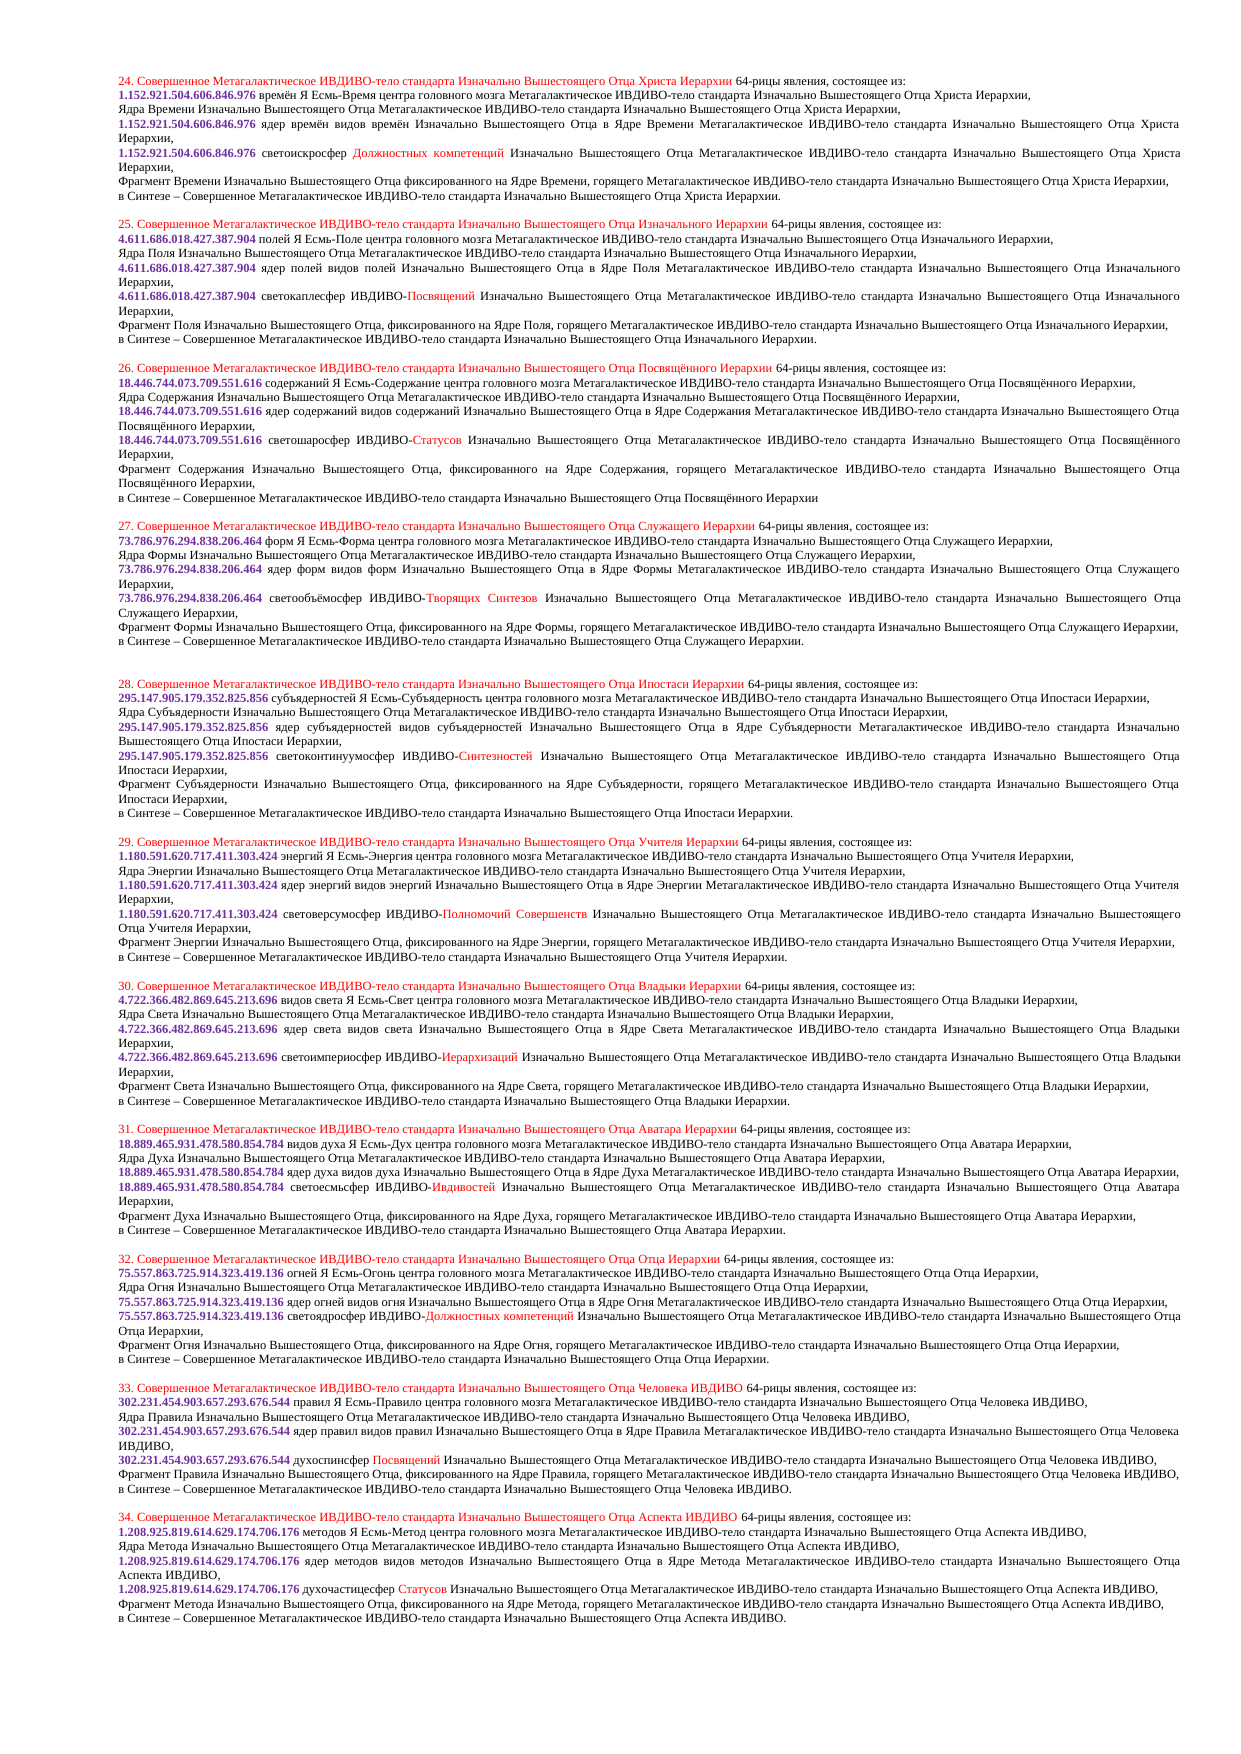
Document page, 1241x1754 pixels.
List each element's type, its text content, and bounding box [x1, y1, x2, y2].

text в Синтезе – Совершенное Метагалактическое ИВДИВО-тело стандарта Изначально Вышестоящего Отца Посвящённого Иерархии [118, 490, 1181, 505]
text 31. Совершенное Метагалактическое ИВДИВО-тело стандарта Изначально Вышестоящего Отца Аватара Иерархии 64-рицы явления, состоящее из: [118, 1122, 1181, 1136]
text 302.231.454.903.657.293.676.544 ядер правил видов правил Изначально Вышестоящего Отца в Ядре Правила Метагалактическое ИВДИВО-тело стандарта Изначально Вышестоящего Отца Человека ИВДИВО, [118, 1424, 1181, 1453]
text 4.722.366.482.869.645.213.696 ядер света видов света Изначально Вышестоящего Отца в Ядре Света Метагалактическое ИВДИВО-тело стандарта Изначально Вышестоящего Отца Владыки Иерархии, [118, 1021, 1181, 1050]
text Фрагмент Света Изначально Вышестоящего Отца, фиксированного на Ядре Света, горящего Метагалактическое ИВДИВО-тело стандарта Изначально Вышестоящего Отца Владыки Иерархии, [118, 1079, 1181, 1093]
text 18.446.744.073.709.551.616 ядер содержаний видов содержаний Изначально Вышестоящего Отца в Ядре Содержания Метагалактическое ИВДИВО-тело стандарта Изначально Вышестоящего Отца Посвящённого Иерархии, [118, 404, 1181, 433]
text 1.208.925.819.614.629.174.706.176 методов Я Есмь-Метод центра головного мозга Метагалактическое ИВДИВО-тело стандарта Изначально Вышестоящего Отца Аспекта ИВДИВО, [118, 1524, 1181, 1539]
text Фрагмент Содержания Изначально Вышестоящего Отца, фиксированного на Ядре Содержания, горящего Метагалактическое ИВДИВО-тело стандарта Изначально Вышестоящего Отца Посвящённого Иерархии, [118, 462, 1181, 490]
text Ядра Субъядерности Изначально Вышестоящего Отца Метагалактическое ИВДИВО-тело стандарта Изначально Вышестоящего Отца Ипостаси Иерархии, [118, 705, 1181, 719]
text Ядра Времени Изначально Вышестоящего Отца Метагалактическое ИВДИВО-тело стандарта Изначально Вышестоящего Отца Христа Иерархии, [118, 102, 1181, 117]
text Ядра Духа Изначально Вышестоящего Отца Метагалактическое ИВДИВО-тело стандарта Изначально Вышестоящего Отца Аватара Иерархии, [118, 1151, 1181, 1165]
text Ядра Содержания Изначально Вышестоящего Отца Метагалактическое ИВДИВО-тело стандарта Изначально Вышестоящего Отца Посвящённого Иерархии, [118, 390, 1181, 404]
text 1.208.925.819.614.629.174.706.176 духочастицесфер Статусов Изначально Вышестоящего Отца Метагалактическое ИВДИВО-тело стандарта Изначально Вышестоящего Отца Аспекта ИВДИВО, [118, 1582, 1181, 1596]
text Ядра Поля Изначально Вышестоящего Отца Метагалактическое ИВДИВО-тело стандарта Изначально Вышестоящего Отца Изначального Иерархии, [118, 246, 1181, 260]
text 75.557.863.725.914.323.419.136 ядер огней видов огня Изначально Вышестоящего Отца в Ядре Огня Метагалактическое ИВДИВО-тело стандарта Изначально Вышестоящего Отца Отца Иерархии, [118, 1294, 1181, 1309]
text Ядра Энергии Изначально Вышестоящего Отца Метагалактическое ИВДИВО-тело стандарта Изначально Вышестоящего Отца Учителя Иерархии, [118, 863, 1181, 878]
text в Синтезе – Совершенное Метагалактическое ИВДИВО-тело стандарта Изначально Вышестоящего Отца Изначального Иерархии. [118, 332, 1181, 347]
text 18.889.465.931.478.580.854.784 видов духа Я Есмь-Дух центра головного мозга Метагалактическое ИВДИВО-тело стандарта Изначально Вышестоящего Отца Аватара Иерархии, [118, 1136, 1181, 1151]
text 1.152.921.504.606.846.976 светоискросфер Должностных компетенций Изначально Вышестоящего Отца Метагалактическое ИВДИВО-тело стандарта Изначально Вышестоящего Отца Христа Иерархии, [118, 145, 1181, 174]
text 73.786.976.294.838.206.464 светообъёмосфер ИВДИВО-Творящих Синтезов Изначально Вышестоящего Отца Метагалактическое ИВДИВО-тело стандарта Изначально Вышестоящего Отца Служащего Иерархии, [118, 591, 1181, 620]
text Фрагмент Энергии Изначально Вышестоящего Отца, фиксированного на Ядре Энергии, горящего Метагалактическое ИВДИВО-тело стандарта Изначально Вышестоящего Отца Учителя Иерархии, [118, 935, 1181, 949]
text в Синтезе – Совершенное Метагалактическое ИВДИВО-тело стандарта Изначально Вышестоящего Отца Христа Иерархии. [118, 188, 1181, 203]
text в Синтезе – Совершенное Метагалактическое ИВДИВО-тело стандарта Изначально Вышестоящего Отца Отца Иерархии. [118, 1352, 1181, 1366]
text в Синтезе – Совершенное Метагалактическое ИВДИВО-тело стандарта Изначально Вышестоящего Отца Аспекта ИВДИВО. [118, 1611, 1181, 1625]
text 28. Совершенное Метагалактическое ИВДИВО-тело стандарта Изначально Вышестоящего Отца Ипостаси Иерархии 64-рицы явления, состоящее из: [118, 676, 1181, 691]
text 1.180.591.620.717.411.303.424 ядер энергий видов энергий Изначально Вышестоящего Отца в Ядре Энергии Метагалактическое ИВДИВО-тело стандарта Изначально Вышестоящего Отца Учителя Иерархии, [118, 878, 1181, 906]
text 75.557.863.725.914.323.419.136 светоядросфер ИВДИВО-Должностных компетенций Изначально Вышестоящего Отца Метагалактическое ИВДИВО-тело стандарта Изначально Вышестоящего Отца Отца Иерархии, [118, 1309, 1181, 1338]
text 73.786.976.294.838.206.464 форм Я Есмь-Форма центра головного мозга Метагалактическое ИВДИВО-тело стандарта Изначально Вышестоящего Отца Служащего Иерархии, [118, 533, 1181, 548]
text 18.446.744.073.709.551.616 содержаний Я Есмь-Содержание центра головного мозга Метагалактическое ИВДИВО-тело стандарта Изначально Вышестоящего Отца Посвящённого Иерархии, [118, 375, 1181, 390]
text 75.557.863.725.914.323.419.136 огней Я Есмь-Огонь центра головного мозга Метагалактическое ИВДИВО-тело стандарта Изначально Вышестоящего Отца Отца Иерархии, [118, 1266, 1181, 1280]
text Фрагмент Духа Изначально Вышестоящего Отца, фиксированного на Ядре Духа, горящего Метагалактическое ИВДИВО-тело стандарта Изначально Вышестоящего Отца Аватара Иерархии, [118, 1208, 1181, 1223]
text 32. Совершенное Метагалактическое ИВДИВО-тело стандарта Изначально Вышестоящего Отца Отца Иерархии 64-рицы явления, состоящее из: [118, 1251, 1181, 1266]
text 26. Совершенное Метагалактическое ИВДИВО-тело стандарта Изначально Вышестоящего Отца Посвящённого Иерархии 64-рицы явления, состоящее из: [118, 361, 1181, 375]
text 295.147.905.179.352.825.856 светоконтинуумосфер ИВДИВО-Синтезностей Изначально Вышестоящего Отца Метагалактическое ИВДИВО-тело стандарта Изначально Вышестоящего Отца Ипостаси Иерархии, [118, 748, 1181, 777]
text 1.180.591.620.717.411.303.424 световерсумосфер ИВДИВО-Полномочий Совершенств Изначально Вышестоящего Отца Метагалактическое ИВДИВО-тело стандарта Изначально Вышестоящего Отца Учителя Иерархии, [118, 906, 1181, 935]
text в Синтезе – Совершенное Метагалактическое ИВДИВО-тело стандарта Изначально Вышестоящего Отца Учителя Иерархии. [118, 949, 1181, 964]
text Фрагмент Субъядерности Изначально Вышестоящего Отца, фиксированного на Ядре Субъядерности, горящего Метагалактическое ИВДИВО-тело стандарта Изначально Вышестоящего Отца Ипостаси Иерархии, [118, 777, 1181, 806]
text 4.611.686.018.427.387.904 полей Я Есмь-Поле центра головного мозга Метагалактическое ИВДИВО-тело стандарта Изначально Вышестоящего Отца Изначального Иерархии, [118, 232, 1181, 246]
text 18.446.744.073.709.551.616 светошаросфер ИВДИВО-Статусов Изначально Вышестоящего Отца Метагалактическое ИВДИВО-тело стандарта Изначально Вышестоящего Отца Посвящённого Иерархии, [118, 433, 1181, 462]
text в Синтезе – Совершенное Метагалактическое ИВДИВО-тело стандарта Изначально Вышестоящего Отца Аватара Иерархии. [118, 1223, 1181, 1237]
text 4.722.366.482.869.645.213.696 видов света Я Есмь-Свет центра головного мозга Метагалактическое ИВДИВО-тело стандарта Изначально Вышестоящего Отца Владыки Иерархии, [118, 993, 1181, 1007]
text 1.208.925.819.614.629.174.706.176 ядер методов видов методов Изначально Вышестоящего Отца в Ядре Метода Метагалактическое ИВДИВО-тело стандарта Изначально Вышестоящего Отца Аспекта ИВДИВО, [118, 1553, 1181, 1582]
text 302.231.454.903.657.293.676.544 правил Я Есмь-Правило центра головного мозга Метагалактическое ИВДИВО-тело стандарта Изначально Вышестоящего Отца Человека ИВДИВО, [118, 1395, 1181, 1409]
text 295.147.905.179.352.825.856 ядер субъядерностей видов субъядерностей Изначально Вышестоящего Отца в Ядре Субъядерности Метагалактическое ИВДИВО-тело стандарта Изначально Вышестоящего Отца Ипостаси Иерархии, [118, 719, 1181, 748]
text 24. Совершенное Метагалактическое ИВДИВО-тело стандарта Изначально Вышестоящего Отца Христа Иерархии 64-рицы явления, состоящее из: [118, 73, 1181, 88]
text 73.786.976.294.838.206.464 ядер форм видов форм Изначально Вышестоящего Отца в Ядре Формы Метагалактическое ИВДИВО-тело стандарта Изначально Вышестоящего Отца Служащего Иерархии, [118, 562, 1181, 591]
text Фрагмент Формы Изначально Вышестоящего Отца, фиксированного на Ядре Формы, горящего Метагалактическое ИВДИВО-тело стандарта Изначально Вышестоящего Отца Служащего Иерархии, [118, 620, 1181, 634]
text в Синтезе – Совершенное Метагалактическое ИВДИВО-тело стандарта Изначально Вышестоящего Отца Служащего Иерархии. [118, 634, 1181, 648]
text 295.147.905.179.352.825.856 субъядерностей Я Есмь-Субъядерность центра головного мозга Метагалактическое ИВДИВО-тело стандарта Изначально Вышестоящего Отца Ипостаси Иерархии, [118, 691, 1181, 705]
text 25. Совершенное Метагалактическое ИВДИВО-тело стандарта Изначально Вышестоящего Отца Изначального Иерархии 64-рицы явления, состоящее из: [118, 217, 1181, 232]
text 302.231.454.903.657.293.676.544 духоспинсфер Посвящений Изначально Вышестоящего Отца Метагалактическое ИВДИВО-тело стандарта Изначально Вышестоящего Отца Человека ИВДИВО, [118, 1453, 1181, 1467]
text 4.611.686.018.427.387.904 светокаплесфер ИВДИВО-Посвящений Изначально Вышестоящего Отца Метагалактическое ИВДИВО-тело стандарта Изначально Вышестоящего Отца Изначального Иерархии, [118, 289, 1181, 318]
text 27. Совершенное Метагалактическое ИВДИВО-тело стандарта Изначально Вышестоящего Отца Служащего Иерархии 64-рицы явления, состоящее из: [118, 519, 1181, 533]
text Ядра Огня Изначально Вышестоящего Отца Метагалактическое ИВДИВО-тело стандарта Изначально Вышестоящего Отца Отца Иерархии, [118, 1280, 1181, 1294]
text 30. Совершенное Метагалактическое ИВДИВО-тело стандарта Изначально Вышестоящего Отца Владыки Иерархии 64-рицы явления, состоящее из: [118, 978, 1181, 993]
text Фрагмент Времени Изначально Вышестоящего Отца фиксированного на Ядре Времени, горящего Метагалактическое ИВДИВО-тело стандарта Изначально Вышестоящего Отца Христа Иерархии, [118, 174, 1181, 188]
text 4.611.686.018.427.387.904 ядер полей видов полей Изначально Вышестоящего Отца в Ядре Поля Метагалактическое ИВДИВО-тело стандарта Изначально Вышестоящего Отца Изначального Иерархии, [118, 260, 1181, 289]
text 18.889.465.931.478.580.854.784 ядер духа видов духа Изначально Вышестоящего Отца в Ядре Духа Метагалактическое ИВДИВО-тело стандарта Изначально Вышестоящего Отца Аватара Иерархии, [118, 1165, 1181, 1179]
text Ядра Формы Изначально Вышестоящего Отца Метагалактическое ИВДИВО-тело стандарта Изначально Вышестоящего Отца Служащего Иерархии, [118, 548, 1181, 562]
text Ядра Метода Изначально Вышестоящего Отца Метагалактическое ИВДИВО-тело стандарта Изначально Вышестоящего Отца Аспекта ИВДИВО, [118, 1539, 1181, 1553]
text 34. Совершенное Метагалактическое ИВДИВО-тело стандарта Изначально Вышестоящего Отца Аспекта ИВДИВО 64-рицы явления, состоящее из: [118, 1510, 1181, 1524]
text 18.889.465.931.478.580.854.784 светоесмьсфер ИВДИВО-Ивдивостей Изначально Вышестоящего Отца Метагалактическое ИВДИВО-тело стандарта Изначально Вышестоящего Отца Аватара Иерархии, [118, 1179, 1181, 1208]
text Ядра Правила Изначально Вышестоящего Отца Метагалактическое ИВДИВО-тело стандарта Изначально Вышестоящего Отца Человека ИВДИВО, [118, 1409, 1181, 1424]
text 33. Совершенное Метагалактическое ИВДИВО-тело стандарта Изначально Вышестоящего Отца Человека ИВДИВО 64-рицы явления, состоящее из: [118, 1381, 1181, 1395]
text 29. Совершенное Метагалактическое ИВДИВО-тело стандарта Изначально Вышестоящего Отца Учителя Иерархии 64-рицы явления, состоящее из: [118, 834, 1181, 849]
text 1.152.921.504.606.846.976 ядер времён видов времён Изначально Вышестоящего Отца в Ядре Времени Метагалактическое ИВДИВО-тело стандарта Изначально Вышестоящего Отца Христа Иерархии, [118, 117, 1181, 145]
text Ядра Света Изначально Вышестоящего Отца Метагалактическое ИВДИВО-тело стандарта Изначально Вышестоящего Отца Владыки Иерархии, [118, 1007, 1181, 1021]
text в Синтезе – Совершенное Метагалактическое ИВДИВО-тело стандарта Изначально Вышестоящего Отца Владыки Иерархии. [118, 1093, 1181, 1108]
text 1.152.921.504.606.846.976 времён Я Есмь-Время центра головного мозга Метагалактическое ИВДИВО-тело стандарта Изначально Вышестоящего Отца Христа Иерархии, [118, 88, 1181, 102]
text в Синтезе – Совершенное Метагалактическое ИВДИВО-тело стандарта Изначально Вышестоящего Отца Ипостаси Иерархии. [118, 806, 1181, 820]
text в Синтезе – Совершенное Метагалактическое ИВДИВО-тело стандарта Изначально Вышестоящего Отца Человека ИВДИВО. [118, 1481, 1181, 1496]
text 1.180.591.620.717.411.303.424 энергий Я Есмь-Энергия центра головного мозга Метагалактическое ИВДИВО-тело стандарта Изначально Вышестоящего Отца Учителя Иерархии, [118, 849, 1181, 863]
text Фрагмент Поля Изначально Вышестоящего Отца, фиксированного на Ядре Поля, горящего Метагалактическое ИВДИВО-тело стандарта Изначально Вышестоящего Отца Изначального Иерархии, [118, 318, 1181, 332]
text Фрагмент Правила Изначально Вышестоящего Отца, фиксированного на Ядре Правила, горящего Метагалактическое ИВДИВО-тело стандарта Изначально Вышестоящего Отца Человека ИВДИВО, [118, 1467, 1181, 1481]
text Фрагмент Огня Изначально Вышестоящего Отца, фиксированного на Ядре Огня, горящего Метагалактическое ИВДИВО-тело стандарта Изначально Вышестоящего Отца Отца Иерархии, [118, 1338, 1181, 1352]
text Фрагмент Метода Изначально Вышестоящего Отца, фиксированного на Ядре Метода, горящего Метагалактическое ИВДИВО-тело стандарта Изначально Вышестоящего Отца Аспекта ИВДИВО, [118, 1596, 1181, 1611]
text 4.722.366.482.869.645.213.696 светоимпериосфер ИВДИВО-Иерархизаций Изначально Вышестоящего Отца Метагалактическое ИВДИВО-тело стандарта Изначально Вышестоящего Отца Владыки Иерархии, [118, 1050, 1181, 1079]
